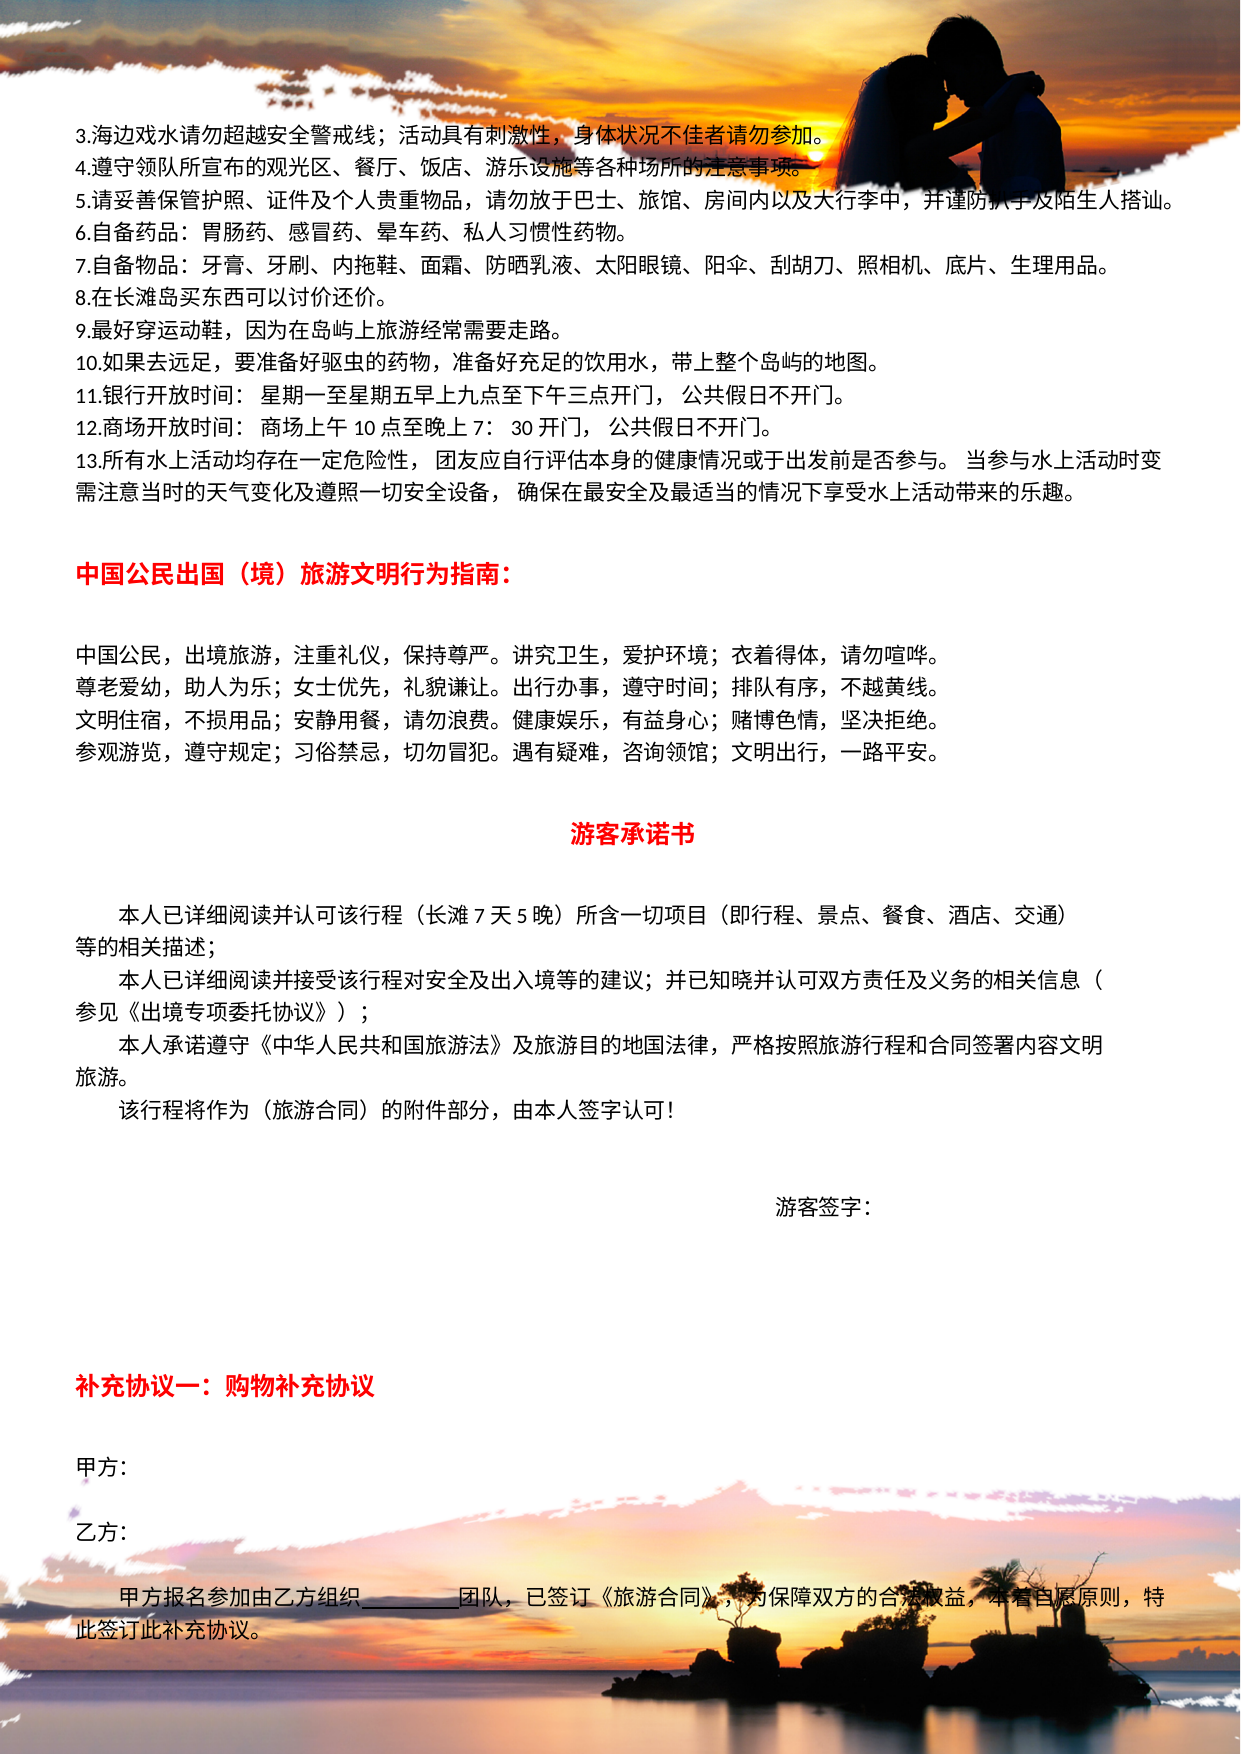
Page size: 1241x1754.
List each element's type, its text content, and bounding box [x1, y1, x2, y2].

text 乙方： [75, 1515, 1165, 1547]
text 该行程将作为（旅游合同）的附件部分，由本人签字认可！ [75, 1092, 1165, 1125]
text 中国公民出国（境）旅游文明行为指南： [75, 540, 1165, 605]
text 7.自备物品：牙膏、牙刷、内拖鞋、面霜、防晒乳液、太阳眼镜、阳伞、刮胡刀、照相机、底片、生理用品。 [75, 247, 1165, 280]
text 9.最好穿运动鞋，因为在岛屿上旅游经常需要走路。 [75, 312, 1165, 345]
text 3.海边戏水请勿超越安全警戒线；活动具有刺激性，身体状况不佳者请勿参加。 [75, 117, 1165, 150]
text 游客承诺书 [75, 800, 1165, 865]
text 本人已详细阅读并接受该行程对安全及出入境等的建议；并已知晓并认可双方责任及义务的相关信息（ [75, 962, 1165, 995]
text 本人已详细阅读并认可该行程（长滩 7 天 5 晚）所含一切项目（即行程、景点、餐食、酒店、交通） [75, 897, 1165, 930]
text 5.请妥善保管护照、证件及个人贵重物品，请勿放于巴士、旅馆、房间内以及大行李中，并谨防扒手及陌生人搭讪。 [75, 182, 1165, 215]
text 补充协议一：购物补充协议 [75, 1352, 1165, 1417]
text 尊老爱幼，助人为乐；女士优先，礼貌谦让。出行办事，遵守时间；排队有序，不越黄线。 [75, 670, 1165, 702]
text 参观游览，遵守规定；习俗禁忌，切勿冒犯。遇有疑难，咨询领馆；文明出行，一路平安。 [75, 735, 1165, 767]
text 参见《出境专项委托协议》）； [75, 995, 1165, 1027]
text 6.自备药品：胃肠药、感冒药、晕车药、私人习惯性药物。 [75, 215, 1165, 247]
text 本人承诺遵守《中华人民共和国旅游法》及旅游目的地国法律，严格按照旅游行程和合同签署内容文明 [75, 1027, 1165, 1060]
text 甲方报名参加由乙方组织 团队，已签订《旅游合同》，为保障双方的合法权益，本着自愿原则，特此签订此补充协议。 [75, 1580, 1165, 1645]
picture [0, 0, 1241, 1754]
text 文明住宿，不损用品；安静用餐，请勿浪费。健康娱乐，有益身心；赌博色情，坚决拒绝。 [75, 702, 1165, 735]
text 旅游。 [75, 1060, 1165, 1092]
text 甲方： [75, 1450, 1165, 1482]
text 10.如果去远足，要准备好驱虫的药物，准备好充足的饮用水，带上整个岛屿的地图。 [75, 345, 1165, 377]
text 11.银行开放时间： 星期一至星期五早上九点至下午三点开门， 公共假日不开门。 [75, 377, 1165, 410]
text 中国公民，出境旅游，注重礼仪，保持尊严。讲究卫生，爱护环境；衣着得体，请勿喧哗。 [75, 637, 1165, 670]
text 13.所有水上活动均存在一定危险性， 团友应自行评估本身的健康情况或于出发前是否参与。 当参与水上活动时变需注意当时的天气变化及遵照一切安全设备， 确保在最安全及最适当的情况下享受水上活动带来的乐趣。 [75, 442, 1165, 507]
text 游客签字： [75, 1190, 1165, 1222]
text 等的相关描述； [75, 930, 1165, 962]
text 4.遵守领队所宣布的观光区、餐厅、饭店、游乐设施等各种场所的注意事项。 [75, 150, 1165, 182]
text 8.在长滩岛买东西可以讨价还价。 [75, 280, 1165, 312]
text 12.商场开放时间： 商场上午 10 点至晚上 7： 30 开门， 公共假日不开门。 [75, 410, 1165, 442]
